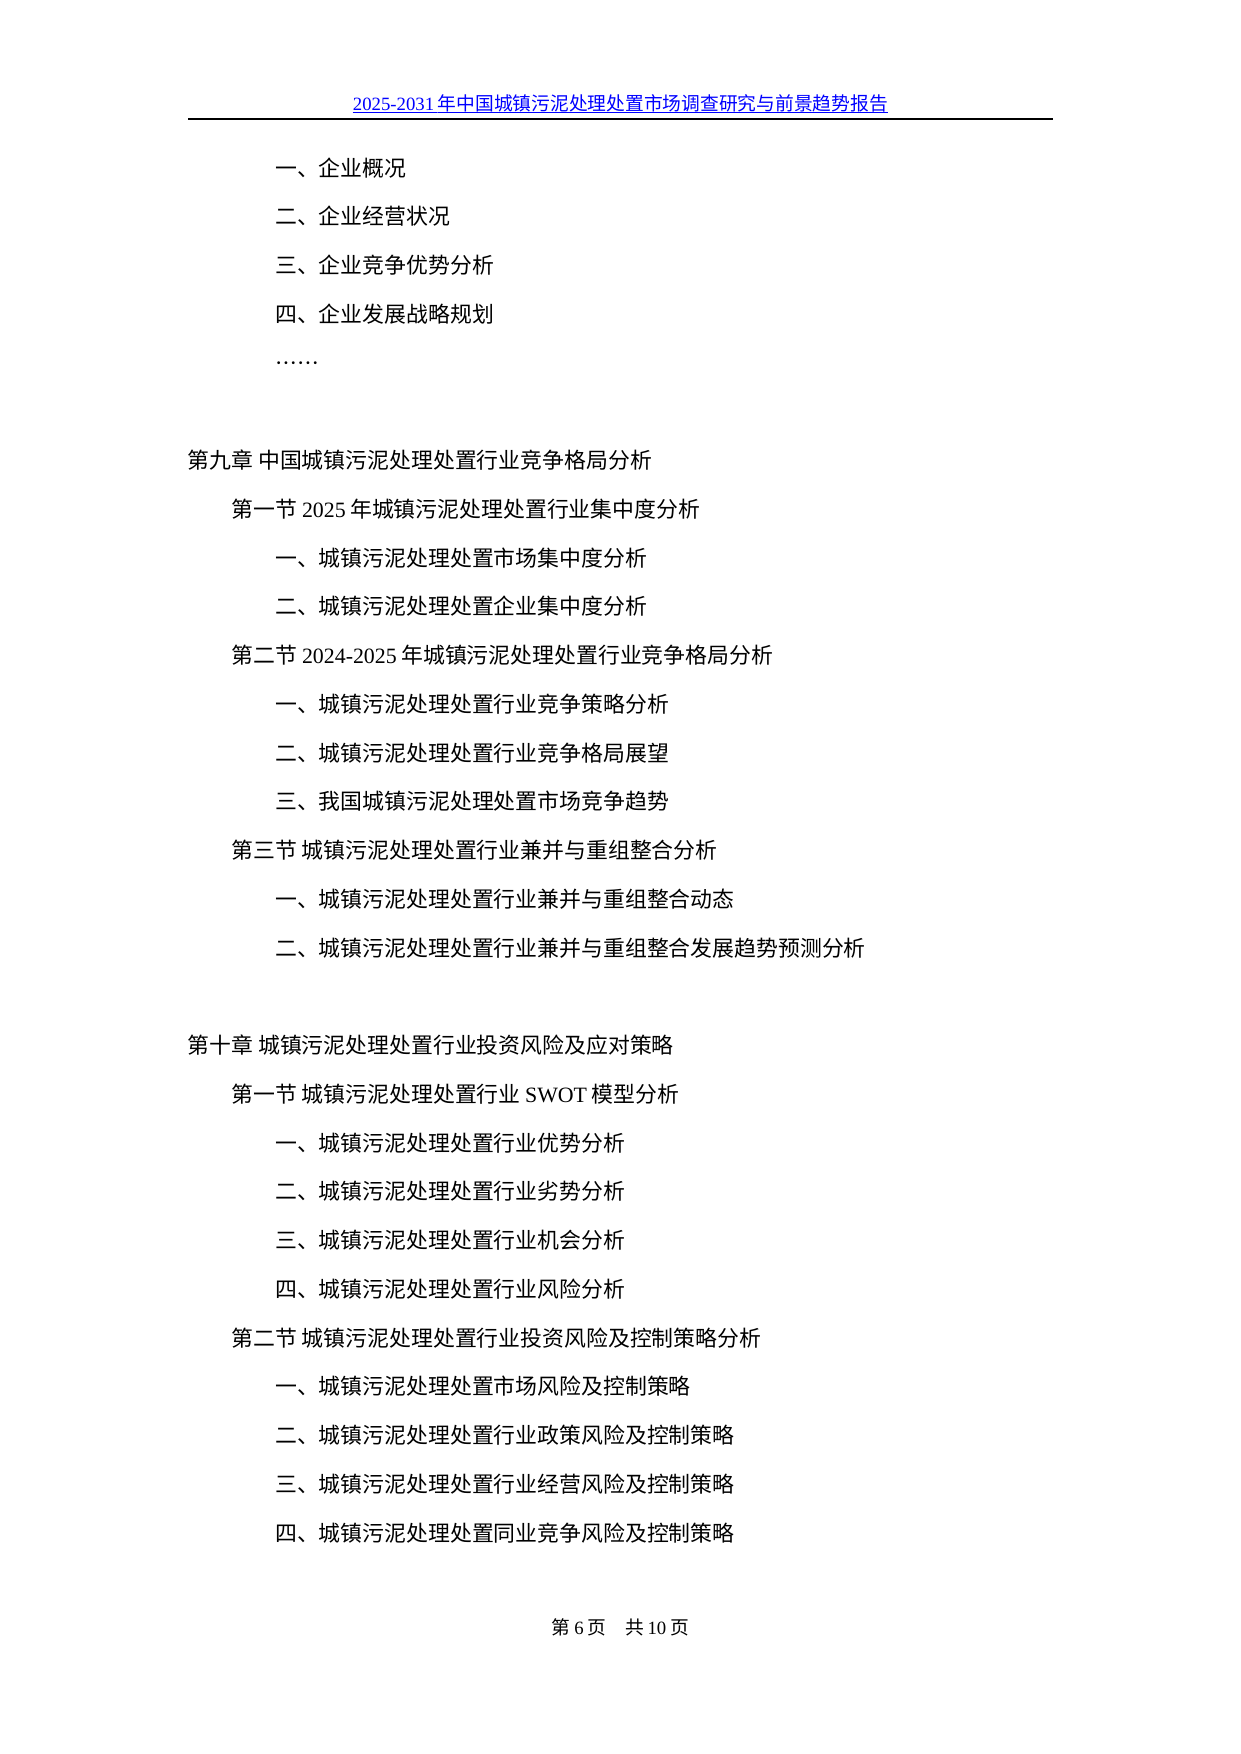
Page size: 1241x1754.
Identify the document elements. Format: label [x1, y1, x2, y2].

text [187, 150, 1053, 1548]
